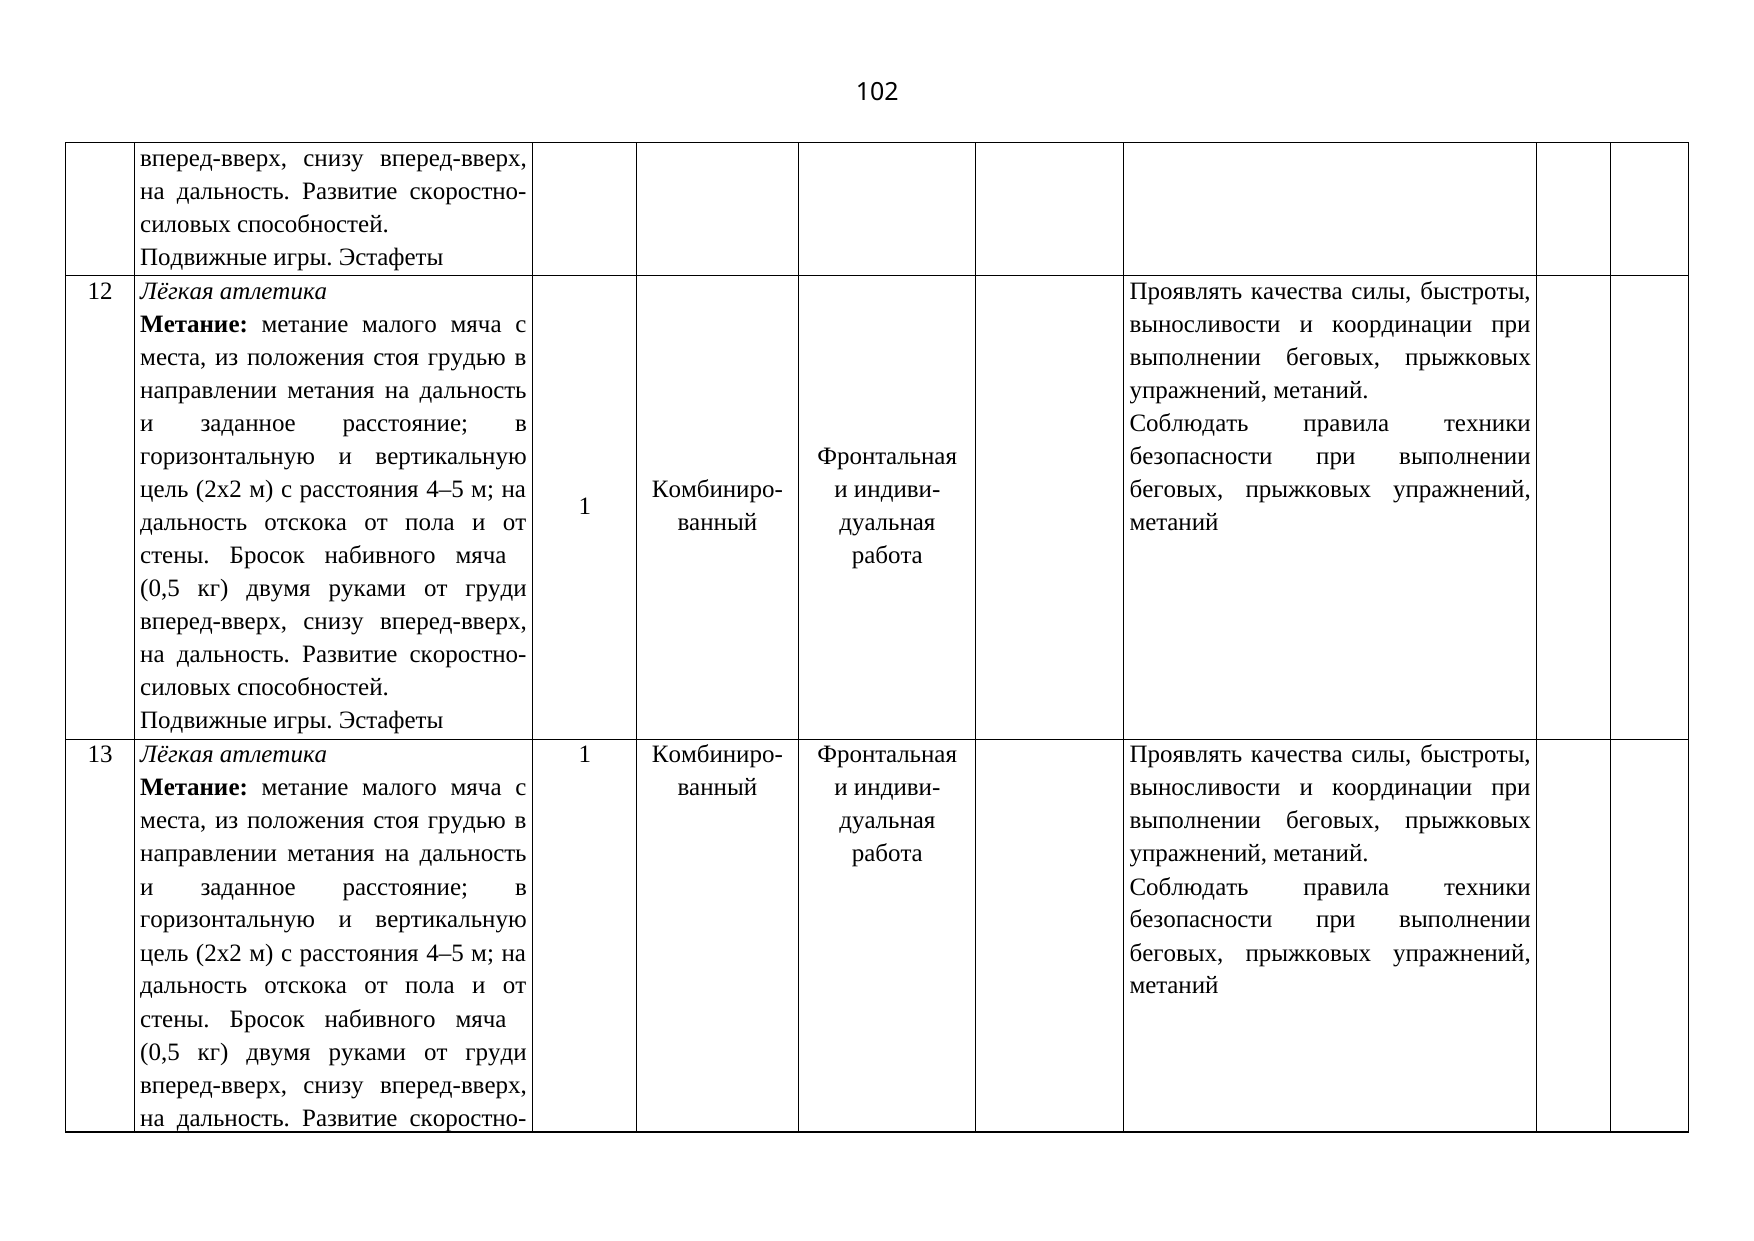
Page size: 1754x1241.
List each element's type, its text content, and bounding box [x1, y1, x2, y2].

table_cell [976, 143, 1123, 275]
table_cell Фронтальная и индиви- дуальная работа [799, 276, 975, 738]
table_cell [976, 276, 1123, 738]
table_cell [799, 740, 975, 1131]
table_cell Комбиниро-ванный [637, 740, 798, 1131]
table_cell [1537, 740, 1610, 1131]
table_cell 12 [66, 276, 134, 738]
table_cell 11 [66, 143, 134, 275]
table_cell [1537, 276, 1610, 738]
table_cell 1 [533, 276, 636, 738]
table_cell 13 [66, 740, 134, 1131]
table_cell 1 [533, 143, 636, 275]
table_cell [1611, 740, 1688, 1131]
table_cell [637, 143, 798, 275]
table_cell [1611, 276, 1688, 738]
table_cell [799, 143, 975, 275]
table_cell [1124, 740, 1536, 1131]
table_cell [1124, 143, 1536, 275]
table_cell [976, 740, 1123, 1131]
table_cell 1 [533, 740, 636, 1131]
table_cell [135, 143, 532, 275]
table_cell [135, 740, 532, 1131]
table_cell [1537, 143, 1610, 275]
table_cell Комбиниро-ванный [637, 276, 798, 738]
table_cell [1611, 143, 1688, 275]
